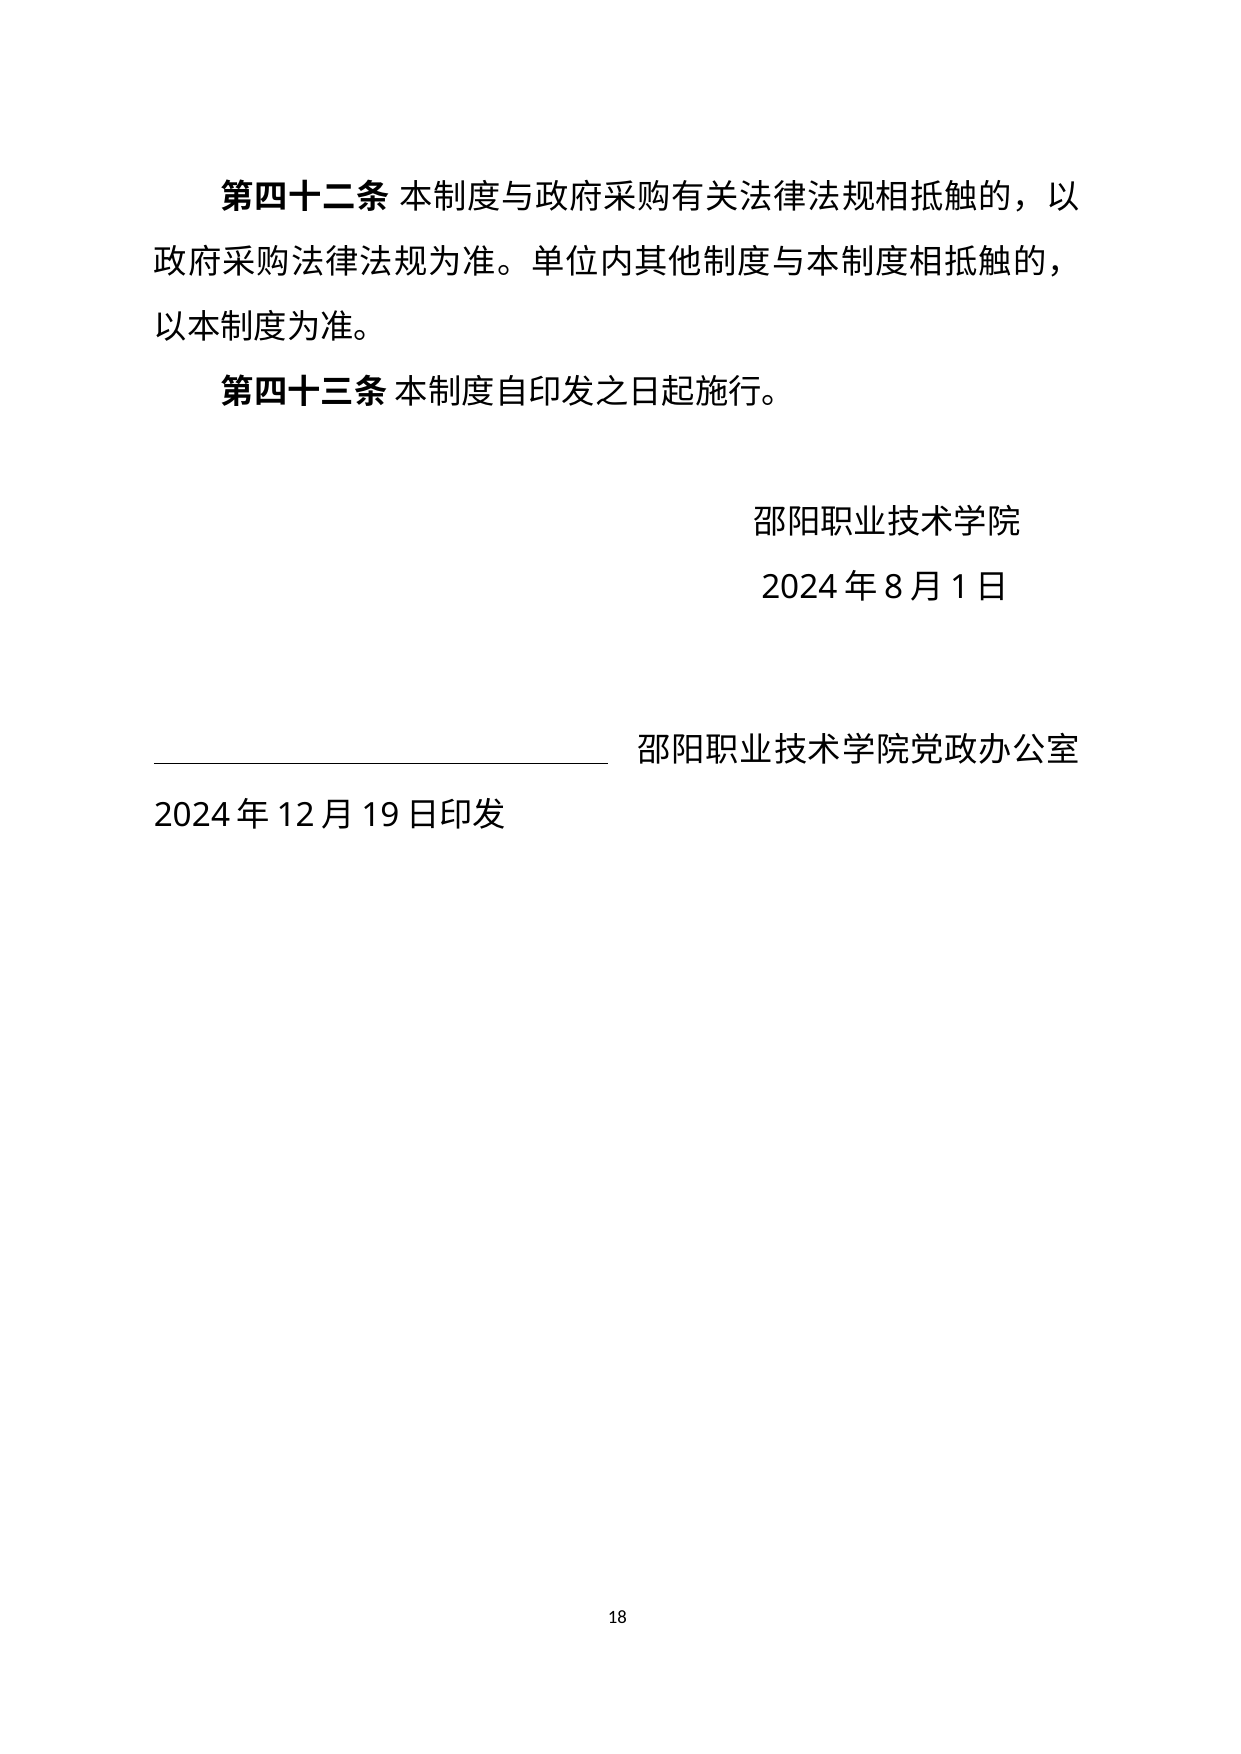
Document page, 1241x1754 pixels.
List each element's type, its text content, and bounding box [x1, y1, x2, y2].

text 2024年8月1日 [153, 552, 1081, 617]
text 邵阳职业技术学院党政办公室 2024年12月19日印发 [153, 714, 1081, 844]
text 第四十三条 本制度自印发之日起施行。 [153, 357, 1081, 422]
text 第四十二条 本制度与政府采购有关法律法规相抵触的，以政府采购法律法规为准。单位内其他制度与本制度相抵触的，以本制度为准。 [153, 162, 1081, 357]
text 邵阳职业技术学院 [153, 487, 1081, 552]
